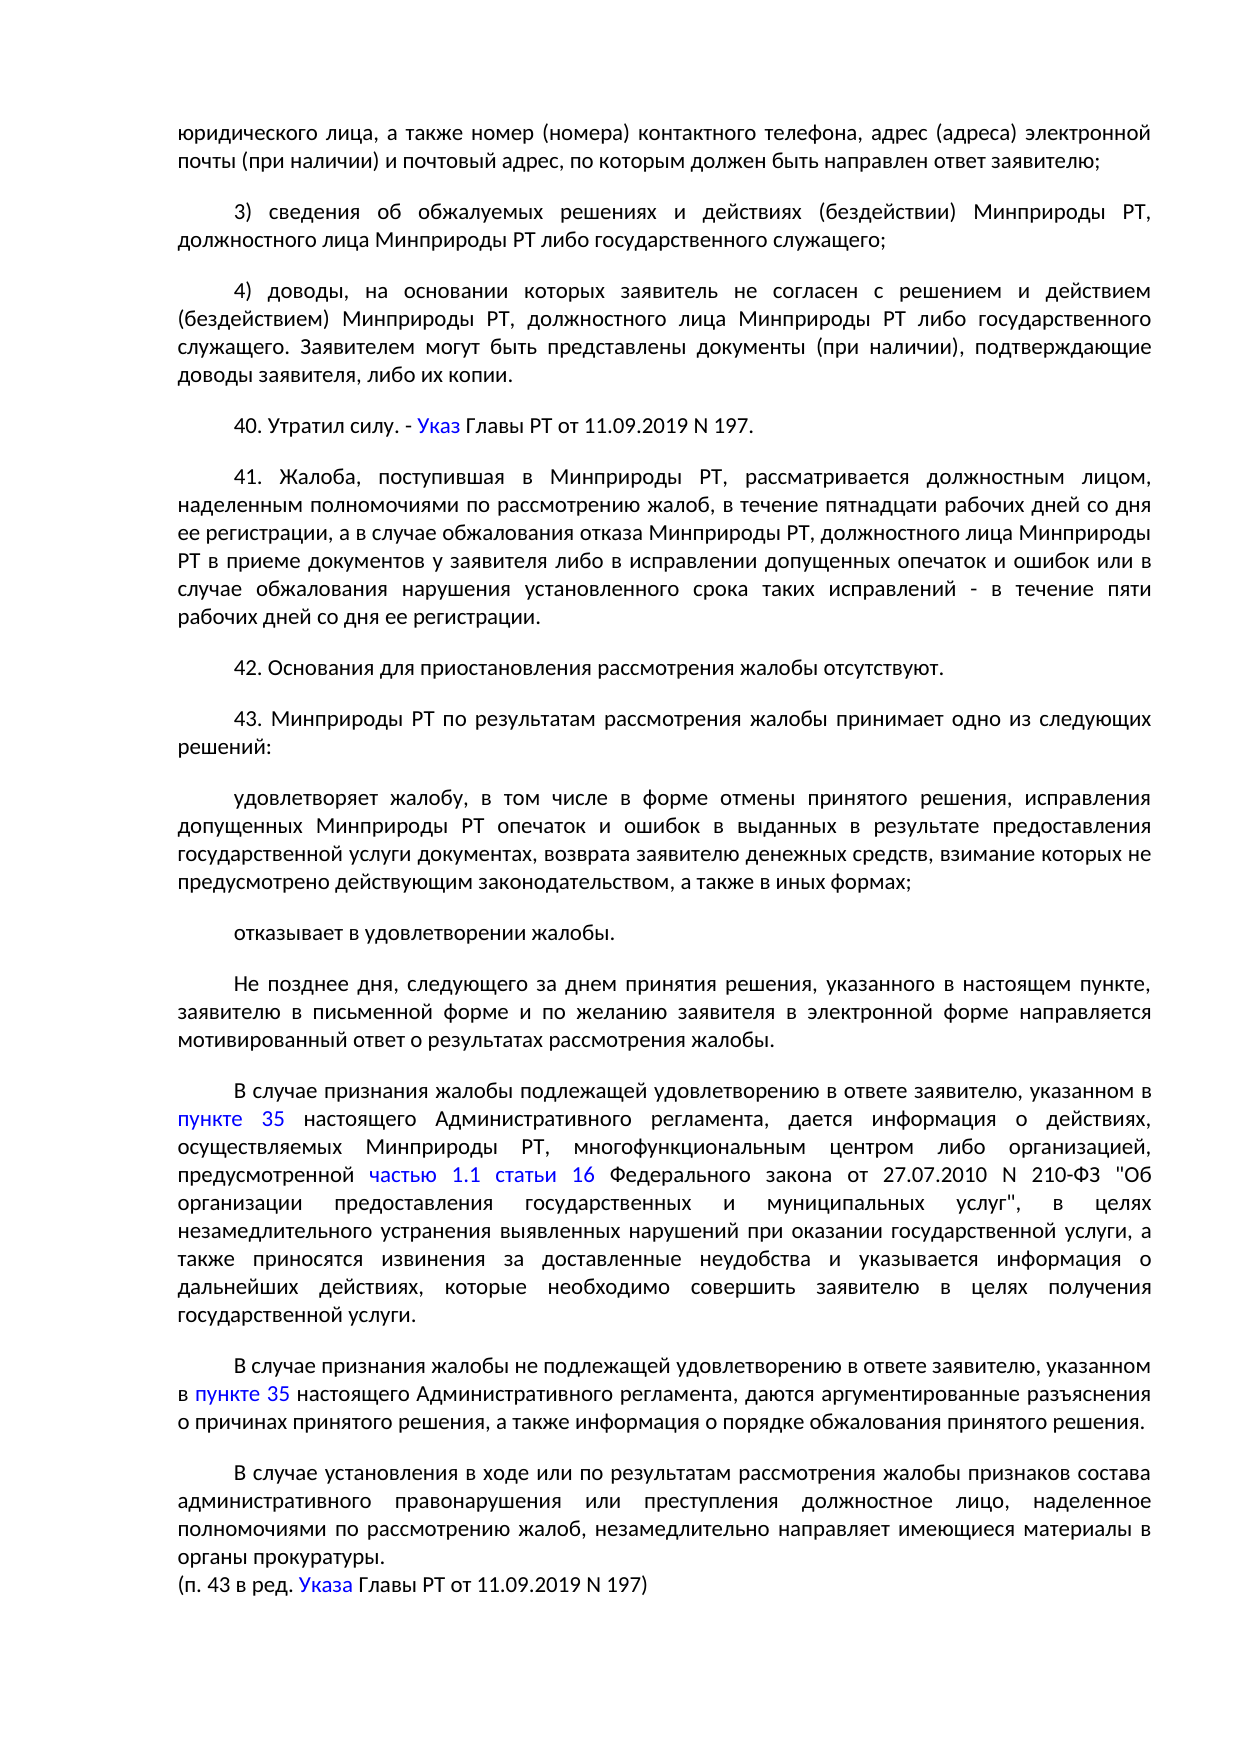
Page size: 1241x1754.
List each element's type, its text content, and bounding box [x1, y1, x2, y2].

text 42. Основания для приостановления рассмотрения жалобы отсутствуют. [177, 653, 1152, 681]
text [177, 118, 1152, 174]
text (п. 43 в ред. Указа Главы РТ от 11.09.2019 N 197) [177, 1570, 1152, 1598]
text отказывает в удовлетворении жалобы. [177, 918, 1152, 946]
text Не позднее дня, следующего за днем принятия решения, указанного в настоящем пункте, заявителю в письменной форме и по желанию заявителя в электронной форме направляется мотивированный ответ о результатах рассмотрения жалобы. [177, 969, 1152, 1053]
text 3) сведения об обжалуемых решениях и действиях (бездействии) Минприроды РТ, должностного лица Минприроды РТ либо государственного служащего; [177, 197, 1152, 253]
text 4) доводы, на основании которых заявитель не согласен с решением и действием (бездействием) Минприроды РТ, должностного лица Минприроды РТ либо государственного служащего. Заявителем могут быть представлены документы (при наличии), подтверждающие доводы заявителя, либо их копии. [177, 276, 1152, 388]
text В случае признания жалобы не подлежащей удовлетворению в ответе заявителю, указанном в пункте 35 настоящего Административного регламента, даются аргументированные разъяснения о причинах принятого решения, а также информация о порядке обжалования принятого решения. [177, 1351, 1152, 1435]
text 40. Утратил силу. - Указ Главы РТ от 11.09.2019 N 197. [177, 411, 1152, 439]
text В случае признания жалобы подлежащей удовлетворению в ответе заявителю, указанном в пункте 35 настоящего Административного регламента, дается информация о действиях, осуществляемых Минприроды РТ, многофункциональным центром либо организацией, предусмотренной частью 1.1 статьи 16 Федерального закона от 27.07.2010 N 210-ФЗ "Об организации предоставления государственных и муниципальных услуг", в целях незамедлительного устранения выявленных нарушений при оказании государственной услуги, а также приносятся извинения за доставленные неудобства и указывается информация о дальнейших действиях, которые необходимо совершить заявителю в целях получения государственной услуги. [177, 1076, 1152, 1328]
text 43. Минприроды РТ по результатам рассмотрения жалобы принимает одно из следующих решений: [177, 704, 1152, 760]
text 41. Жалоба, поступившая в Минприроды РТ, рассматривается должностным лицом, наделенным полномочиями по рассмотрению жалоб, в течение пятнадцати рабочих дней со дня ее регистрации, а в случае обжалования отказа Минприроды РТ, должностного лица Минприроды РТ в приеме документов у заявителя либо в исправлении допущенных опечаток и ошибок или в случае обжалования нарушения установленного срока таких исправлений - в течение пяти рабочих дней со дня ее регистрации. [177, 462, 1152, 630]
text удовлетворяет жалобу, в том числе в форме отмены принятого решения, исправления допущенных Минприроды РТ опечаток и ошибок в выданных в результате предоставления государственной услуги документах, возврата заявителю денежных средств, взимание которых не предусмотрено действующим законодательством, а также в иных формах; [177, 783, 1152, 895]
text В случае установления в ходе или по результатам рассмотрения жалобы признаков состава административного правонарушения или преступления должностное лицо, наделенное полномочиями по рассмотрению жалоб, незамедлительно направляет имеющиеся материалы в органы прокуратуры. [177, 1458, 1152, 1570]
